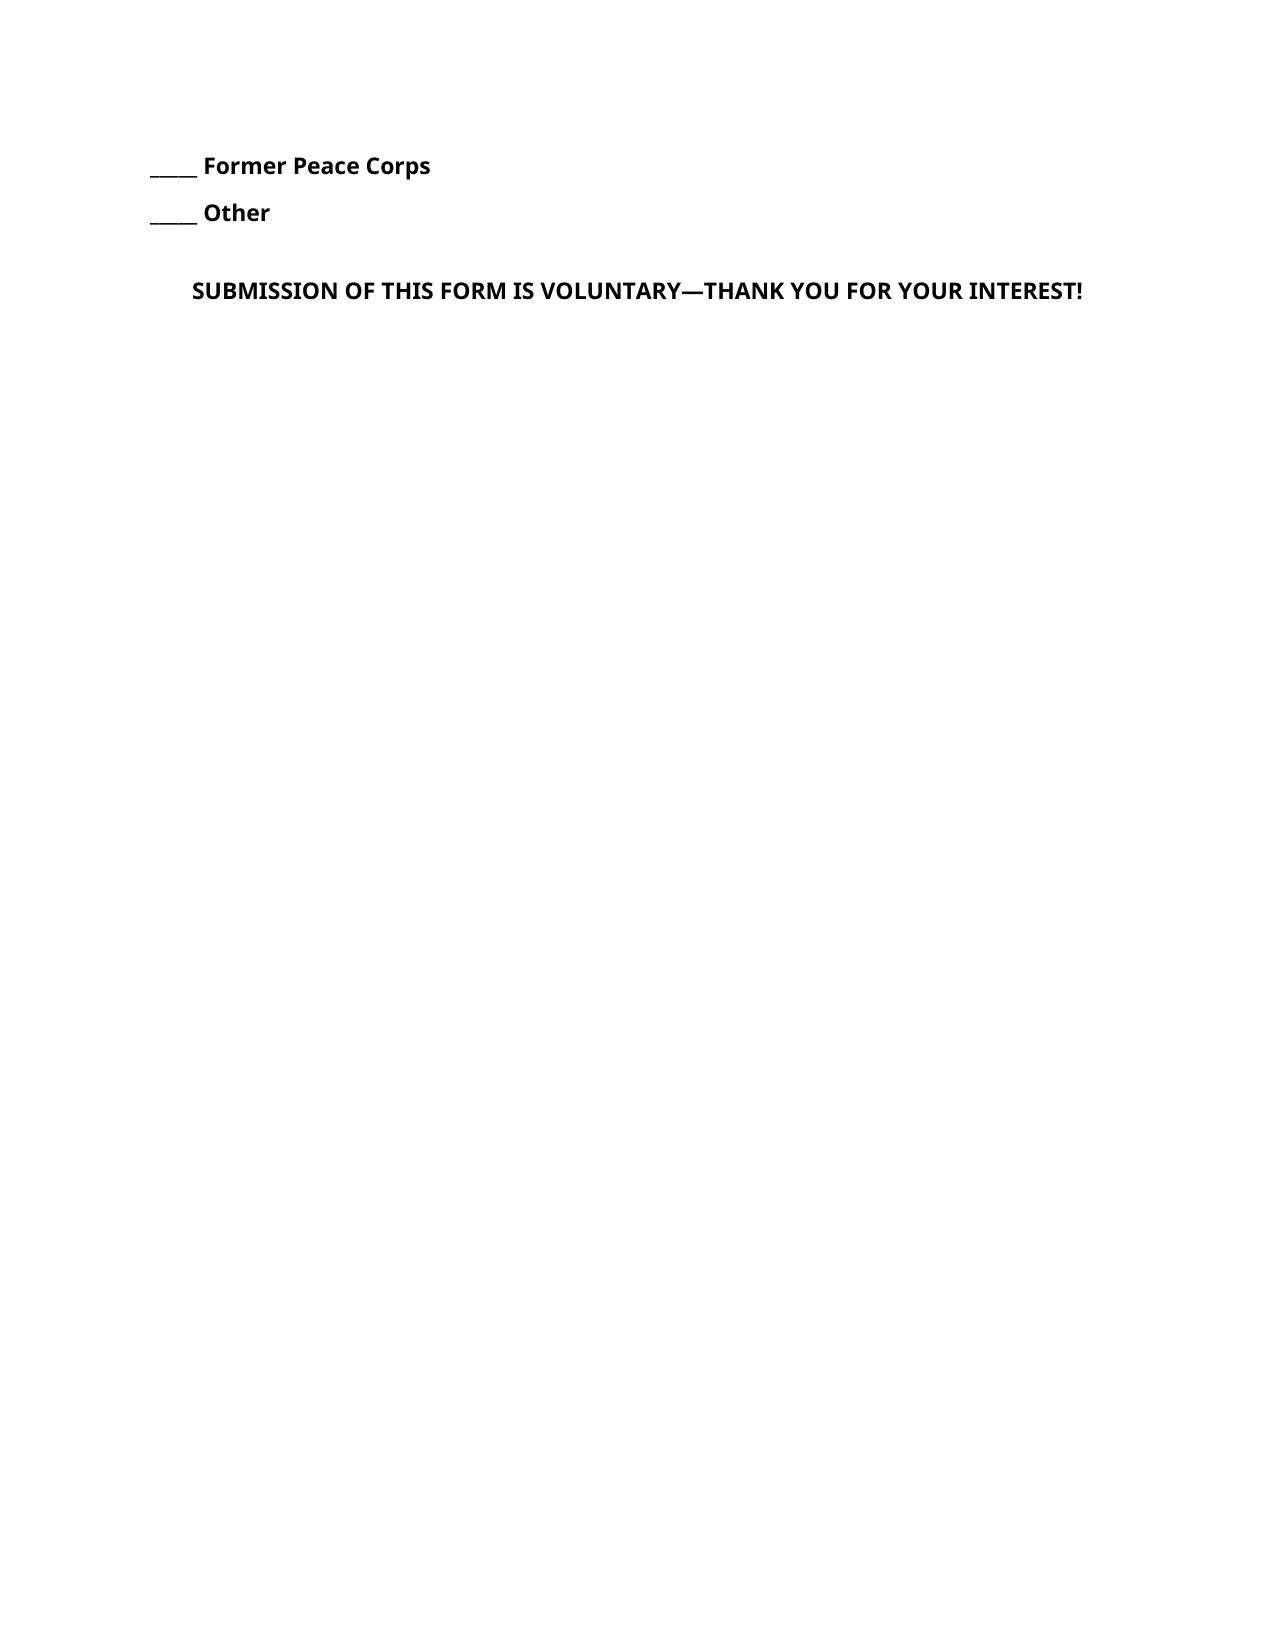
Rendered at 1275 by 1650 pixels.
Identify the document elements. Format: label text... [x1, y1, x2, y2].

text _____ Former Peace Corps [150, 150, 1125, 181]
text SUBMISSION OF THIS IS VOLUNTARY—THANK YOU FOR YOUR INTEREST! [150, 275, 1125, 306]
text _____ Other [150, 197, 1125, 228]
